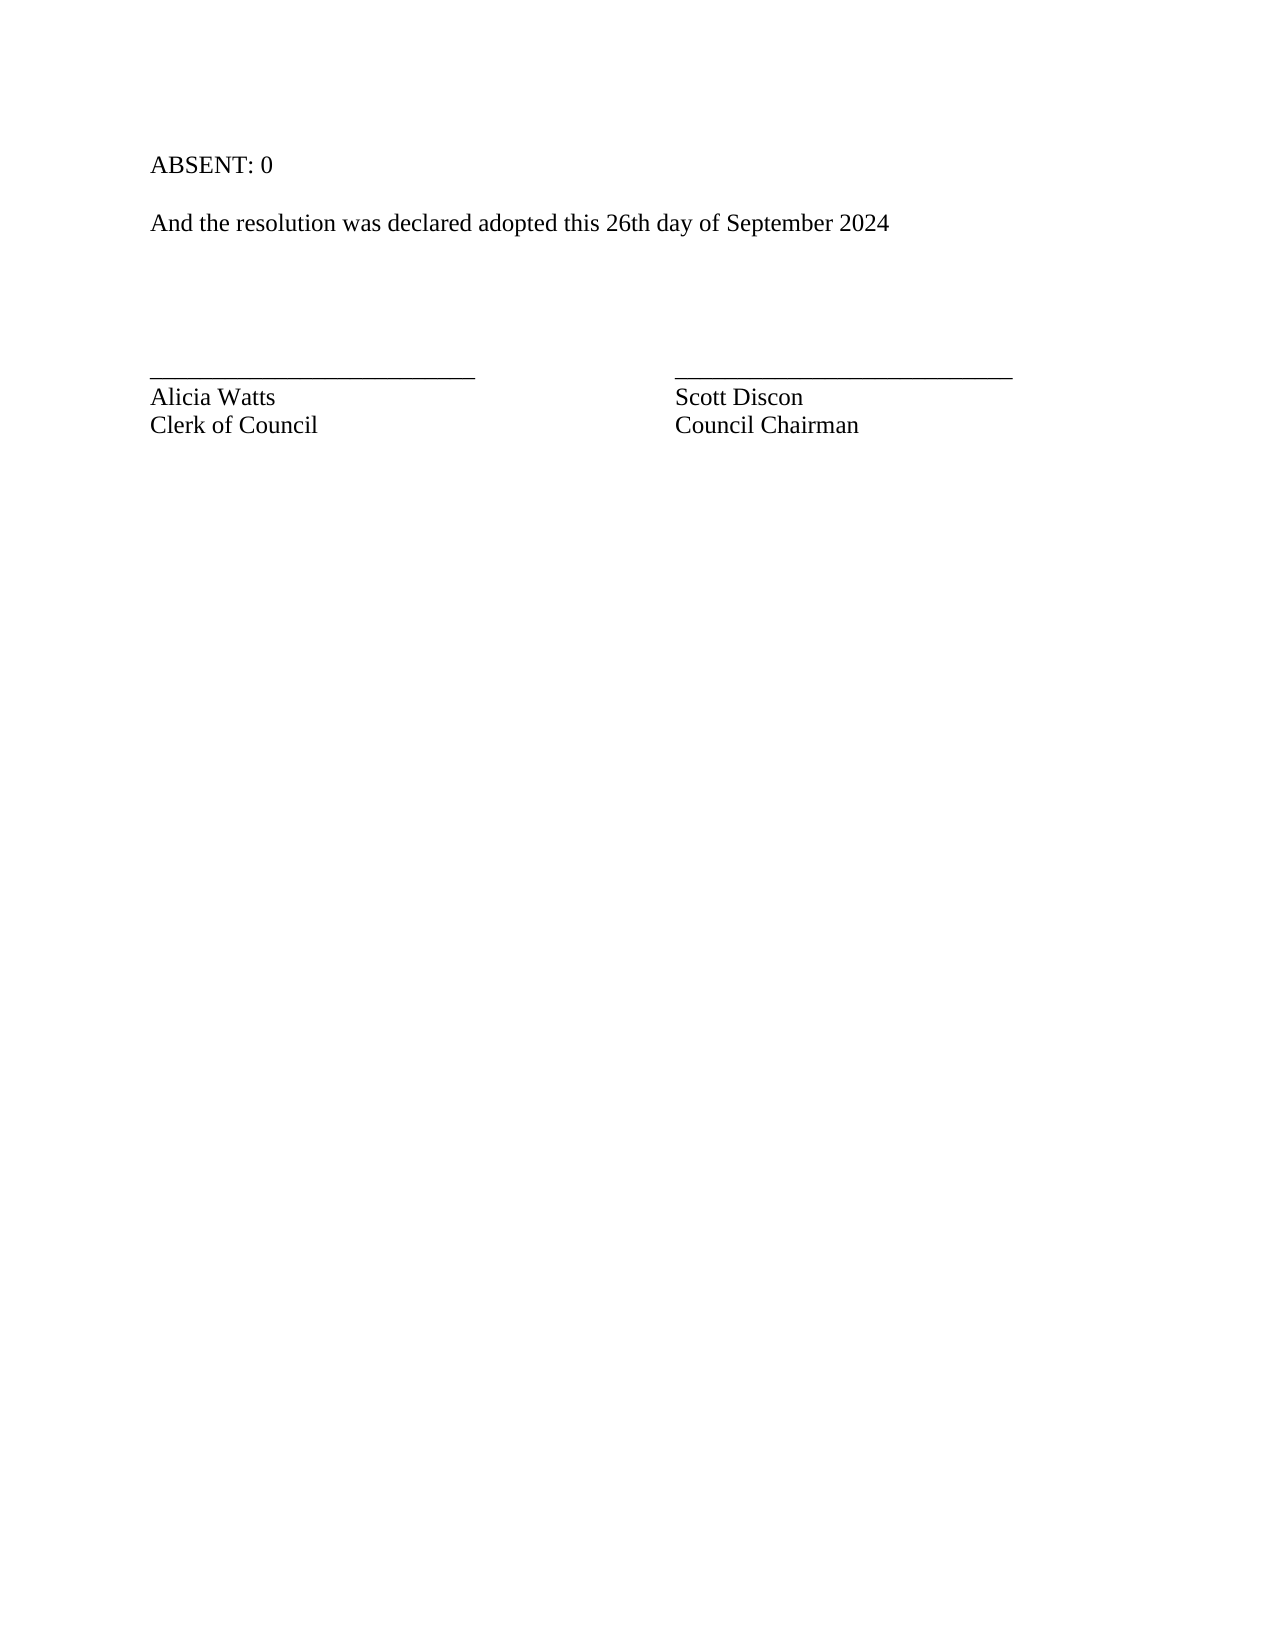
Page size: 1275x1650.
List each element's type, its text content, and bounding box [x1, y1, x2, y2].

text Alicia Watts Scott Discon [150, 382, 1112, 410]
text __________________________ ___________________________ [150, 353, 1112, 381]
text Clerk of Council Council Chairman [150, 411, 1112, 439]
text And the resolution was declared adopted this 26th day of September 2024 [150, 208, 1112, 237]
text ABSENT: 0 [150, 150, 1112, 179]
